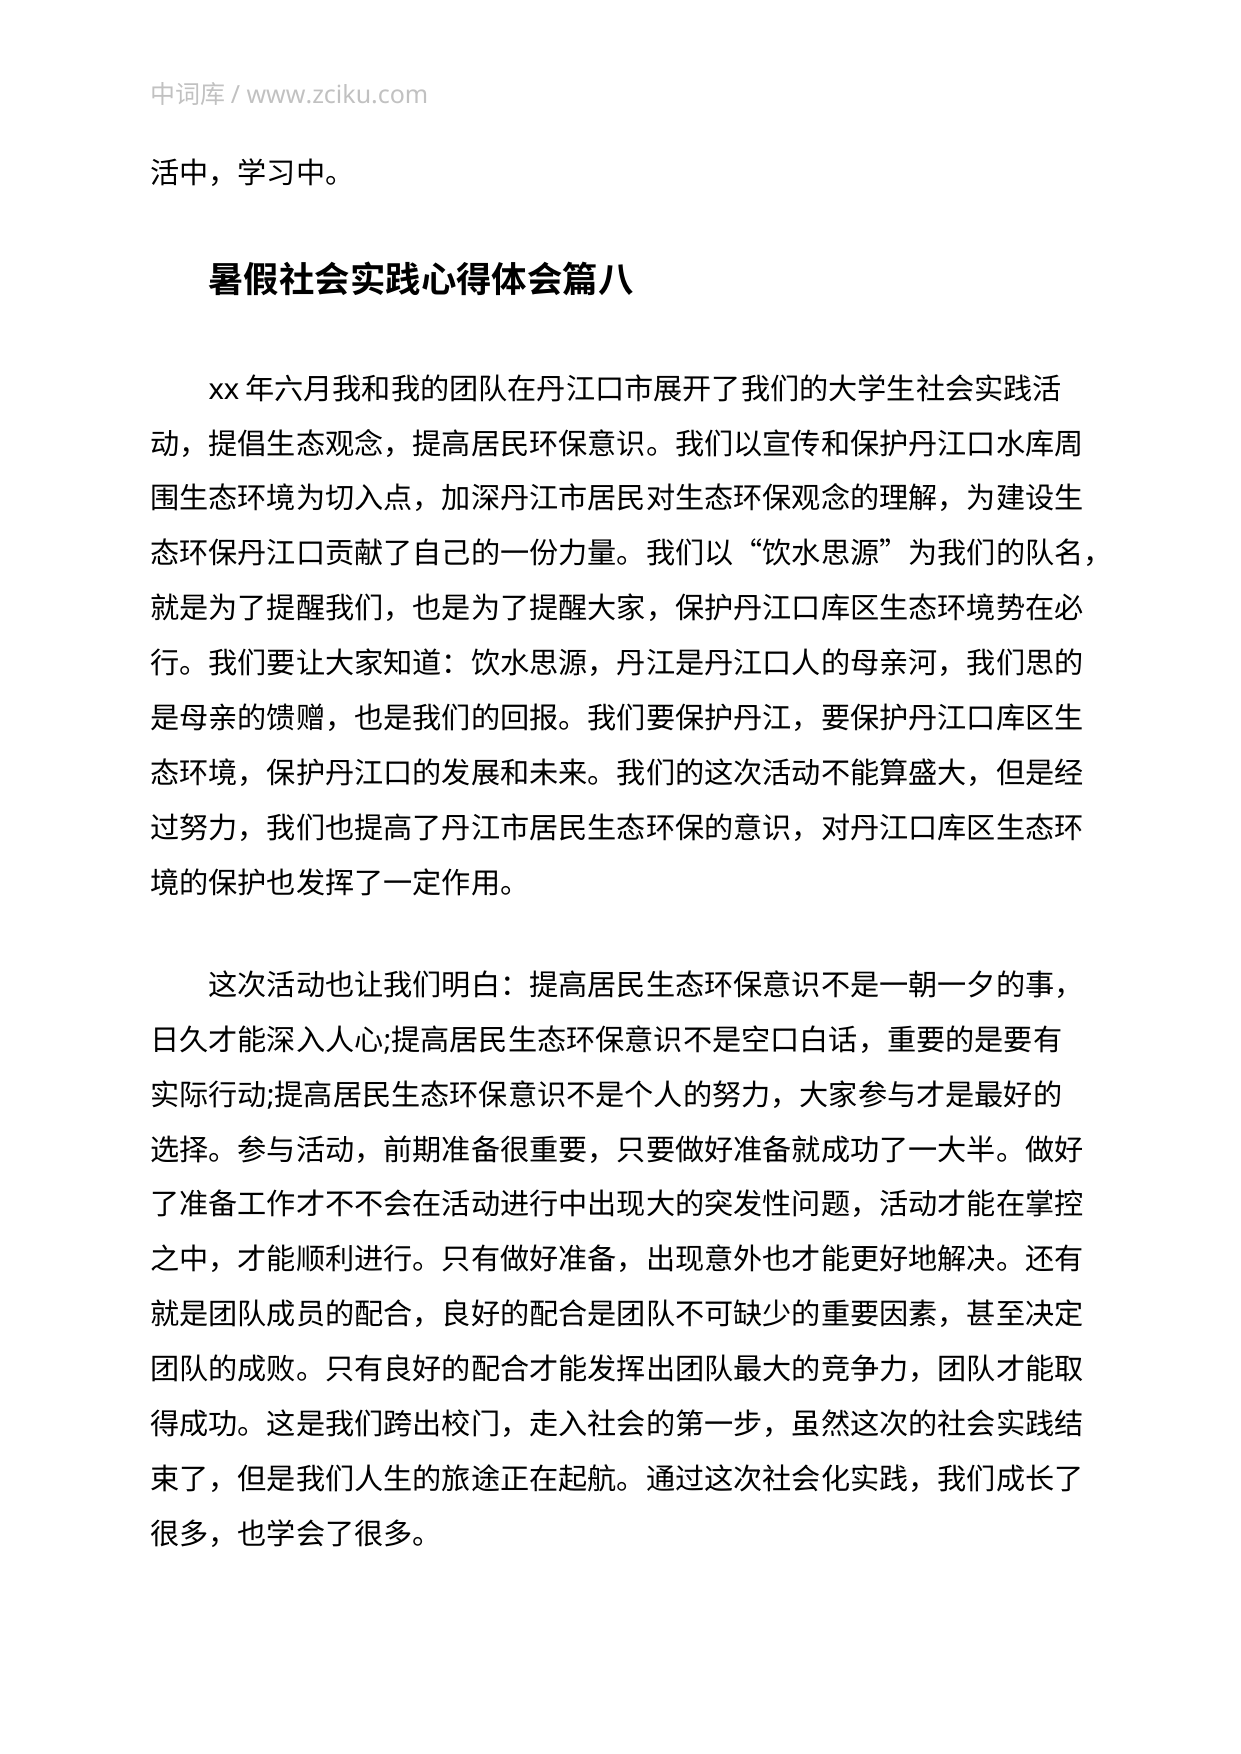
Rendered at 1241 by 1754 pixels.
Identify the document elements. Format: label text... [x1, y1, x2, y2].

text xx年六月我和我的团队在丹江口市展开了我们的大学生社会实践活动，提倡生态观念，提高居民环保意识。我们以宣传和保护丹江口水库周围生态环境为切入点，加深丹江市居民对生态环保观念的理解，为建设生态环保丹江口贡献了自己的一份力量。我们以“饮水思源”为我们的队名，就是为了提醒我们，也是为了提醒大家，保护丹江口库区生态环境势在必行。我们要让大家知道：饮水思源，丹江是丹江口人的母亲河，我们思的是母亲的馈赠，也是我们的回报。我们要保护丹江，要保护丹江口库区生态环境，保护丹江口的发展和未来。我们的这次活动不能算盛大，但是经过努力，我们也提高了丹江市居民生态环保的意识，对丹江口库区生态环境的保护也发挥了一定作用。 [150, 365, 1090, 902]
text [150, 150, 1090, 192]
text 暑假社会实践心得体会篇八 [150, 252, 1090, 303]
text 这次活动也让我们明白：提高居民生态环保意识不是一朝一夕的事，日久才能深入人心;提高居民生态环保意识不是空口白话，重要的是要有实际行动;提高居民生态环保意识不是个人的努力，大家参与才是最好的选择。参与活动，前期准备很重要，只要做好准备就成功了一大半。做好了准备工作才不不会在活动进行中出现大的突发性问题，活动才能在掌控之中，才能顺利进行。只有做好准备，出现意外也才能更好地解决。还有就是团队成员的配合，良好的配合是团队不可缺少的重要因素，甚至决定团队的成败。只有良好的配合才能发挥出团队最大的竞争力，团队才能取得成功。这是我们跨出校门，走入社会的第一步，虽然这次的社会实践结束了，但是我们人生的旅途正在起航。通过这次社会化实践，我们成长了很多，也学会了很多。 [150, 961, 1090, 1553]
